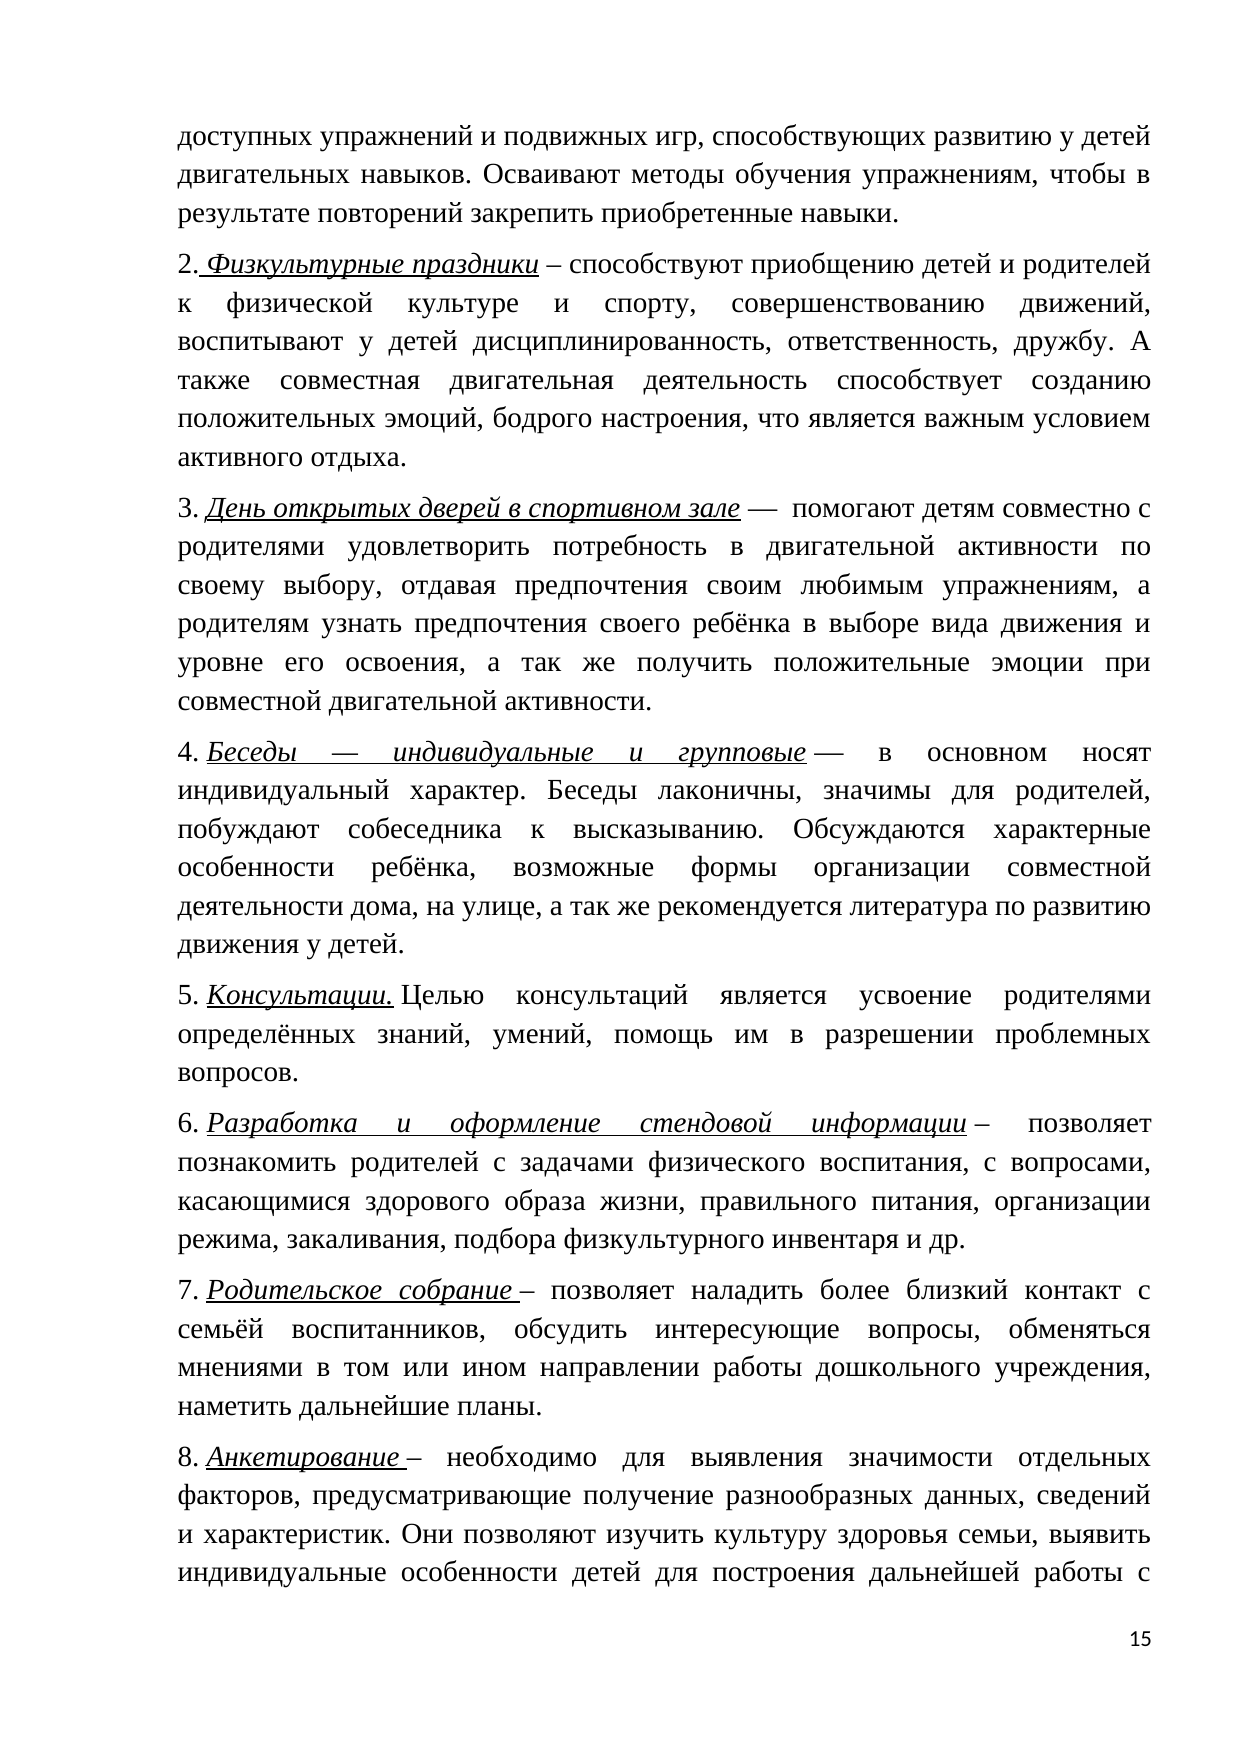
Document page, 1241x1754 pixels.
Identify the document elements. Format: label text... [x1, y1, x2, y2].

text 4. Беседы — индивидуальные и групповые — в основном носят индивидуальный характер. Беседы лаконичны, значимы для родителей, побуждают собеседника к высказыванию. Обсуждаются характерные особенности ребёнка, возможные формы организации совместной деятельности дома, на улице, а так же рекомендуется литература по развитию движения у детей. [177, 849, 1152, 1076]
text 2. Физкультурные праздники – способствуют приобщению детей и родителей к физической культуре и спорту, совершенствованию движений, воспитывают у детей дисциплинированность, ответственность, дружбу. А также совместная двигательная деятельность способствует созданию положительных эмоций, бодрого настроения, что является важным условием активного отдыха. [177, 362, 1152, 588]
text 5. Консультации. Целью консультаций является усвоение родителями определённых знаний, умений, помощь им в разрешении проблемных вопросов. [177, 1093, 1152, 1204]
text 3. День открытых дверей в спортивном зале — помогают детям совместно с родителями удовлетворить потребность в двигательной активности по своему выбору, отдавая предпочтения своим любимым упражнениям, а родителям узнать предпочтения своего ребёнка в выборе вида движения и уровне его освоения, а так же получить положительные эмоции при совместной двигательной активности. [177, 606, 1152, 832]
text 6. Разработка и оформление стендовой информации – позволяет познакомить родителей с задачами физического воспитания, с вопросами, касающимися здорового образа жизни, правильного питания, организации режима, закаливания, подбора физкультурного инвентаря и др. [177, 1221, 1152, 1370]
text 7. Родительское собрание – позволяет наладить более близкий контакт с семьёй воспитанников, обсудить интересующие вопросы, обменяться мнениями в том или ином направлении работы дошкольного учреждения, наметить дальнейшие планы. [177, 1388, 1152, 1537]
text 1. Открытые физкультурные занятия для родителей – дают возможность наглядно продемонстрировать состояние физического развития детей и их физическую подготовленность. Родители знакомятся с большим перечнем доступных упражнений и подвижных игр, способствующих развитию у детей двигательных навыков. Осваивают методы обучения упражнениям, чтобы в результате повторений закрепить приобретенные навыки. [177, 118, 1152, 344]
